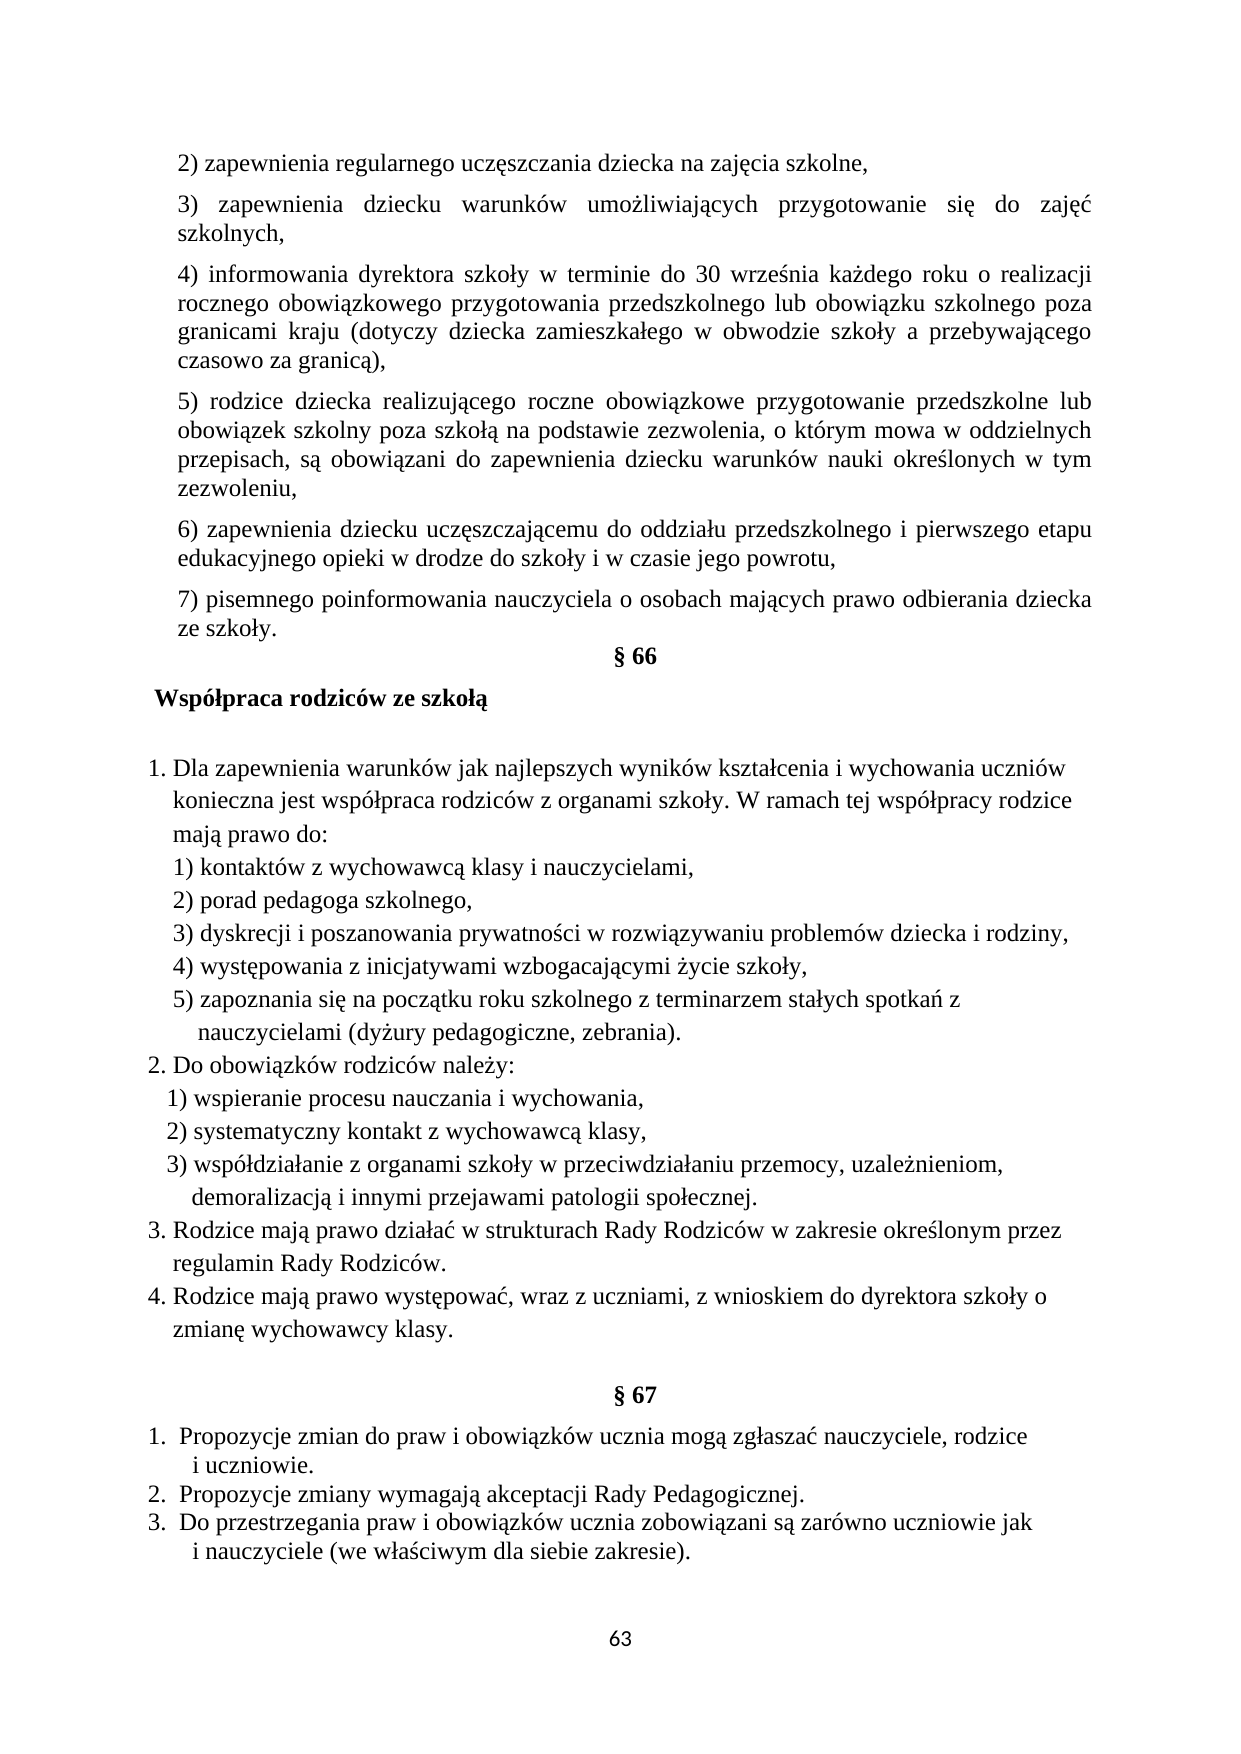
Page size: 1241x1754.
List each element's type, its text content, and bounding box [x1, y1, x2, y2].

text nauczycielami (dyżury pedagogiczne, zebrania). [148, 1017, 1093, 1046]
text 5) zapoznania się na początku roku szkolnego z terminarzem stałych spotkań z [148, 984, 1093, 1012]
text 3) dyskrecji i poszanowania prywatności w rozwiązywaniu problemów dziecka i rodziny, [148, 918, 1093, 946]
text 4) informowania dyrektora szkoły w terminie do 30 września każdego roku o realizacji rocznego obowiązkowego przygotowania przedszkolnego lub obowiązku szkolnego poza granicami kraju (dotyczy dziecka zamieszkałego w obwodzie szkoły a przebywającego czasowo za granicą), [177, 259, 1093, 374]
text § 67 [177, 1380, 1093, 1409]
text § 66 [177, 641, 1093, 670]
text 1. Propozycje zmian do praw i obowiązków ucznia mogą zgłaszać nauczyciele, rodzice i uczniowie. [148, 1421, 1093, 1479]
text 2) systematyczny kontakt z wychowawcą klasy, [148, 1116, 1093, 1144]
text 3. Rodzice mają prawo działać w strukturach Rady Rodziców w zakresie określonym przez [148, 1215, 1093, 1244]
text regulamin Rady Rodziców. [148, 1248, 1093, 1277]
text demoralizacją i innymi przejawami patologii społecznej. [148, 1182, 1093, 1211]
text 5) rodzice dziecka realizującego roczne obowiązkowe przygotowanie przedszkolne lub obowiązek szkolny poza szkołą na podstawie zezwolenia, o którym mowa w oddzielnych przepisach, są obowiązani do zapewnienia dziecku warunków nauki określonych w tym zezwoleniu, [177, 386, 1093, 501]
text 1) wspieranie procesu nauczania i wychowania, [148, 1083, 1093, 1112]
text 6) zapewnienia dziecku uczęszczającemu do oddziału przedszkolnego i pierwszego etapu edukacyjnego opieki w drodze do szkoły i w czasie jego powrotu, [177, 514, 1093, 571]
text 1) kontaktów z wychowawcą klasy i nauczycielami, [148, 852, 1093, 880]
text 2) porad pedagoga szkolnego, [148, 885, 1093, 913]
text konieczna jest współpraca rodziców z organami szkoły. W ramach tej współpracy rodzice [148, 786, 1093, 814]
text 2) zapewnienia regularnego uczęszczania dziecka na zajęcia szkolne, [177, 148, 1093, 176]
text 4. Rodzice mają prawo występować, wraz z uczniami, z wnioskiem do dyrektora szkoły o [148, 1281, 1093, 1310]
text mają prawo do: [148, 819, 1093, 847]
text 3. Do przestrzegania praw i obowiązków ucznia zobowiązani są zarówno uczniowie jak i nauczyciele (we właściwym dla siebie zakresie). [148, 1507, 1093, 1565]
text zmianę wychowawcy klasy. [148, 1314, 1093, 1343]
text 3) współdziałanie z organami szkoły w przeciwdziałaniu przemocy, uzależnieniom, [148, 1149, 1093, 1178]
text 1. Dla zapewnienia warunków jak najlepszych wyników kształcenia i wychowania uczniów [148, 753, 1093, 781]
text 2. Propozycje zmiany wymagają akceptacji Rady Pedagogicznej. [148, 1479, 1093, 1507]
text 3) zapewnienia dziecku warunków umożliwiających przygotowanie się do zajęć szkolnych, [177, 189, 1093, 246]
text 2. Do obowiązków rodziców należy: [148, 1050, 1093, 1078]
text 7) pisemnego poinformowania nauczyciela o osobach mających prawo odbierania dziecka ze szkoły. [177, 584, 1093, 641]
text 4) występowania z inicjatywami wzbogacającymi życie szkoły, [148, 951, 1093, 979]
text Współpraca rodziców ze szkołą [148, 683, 1093, 711]
